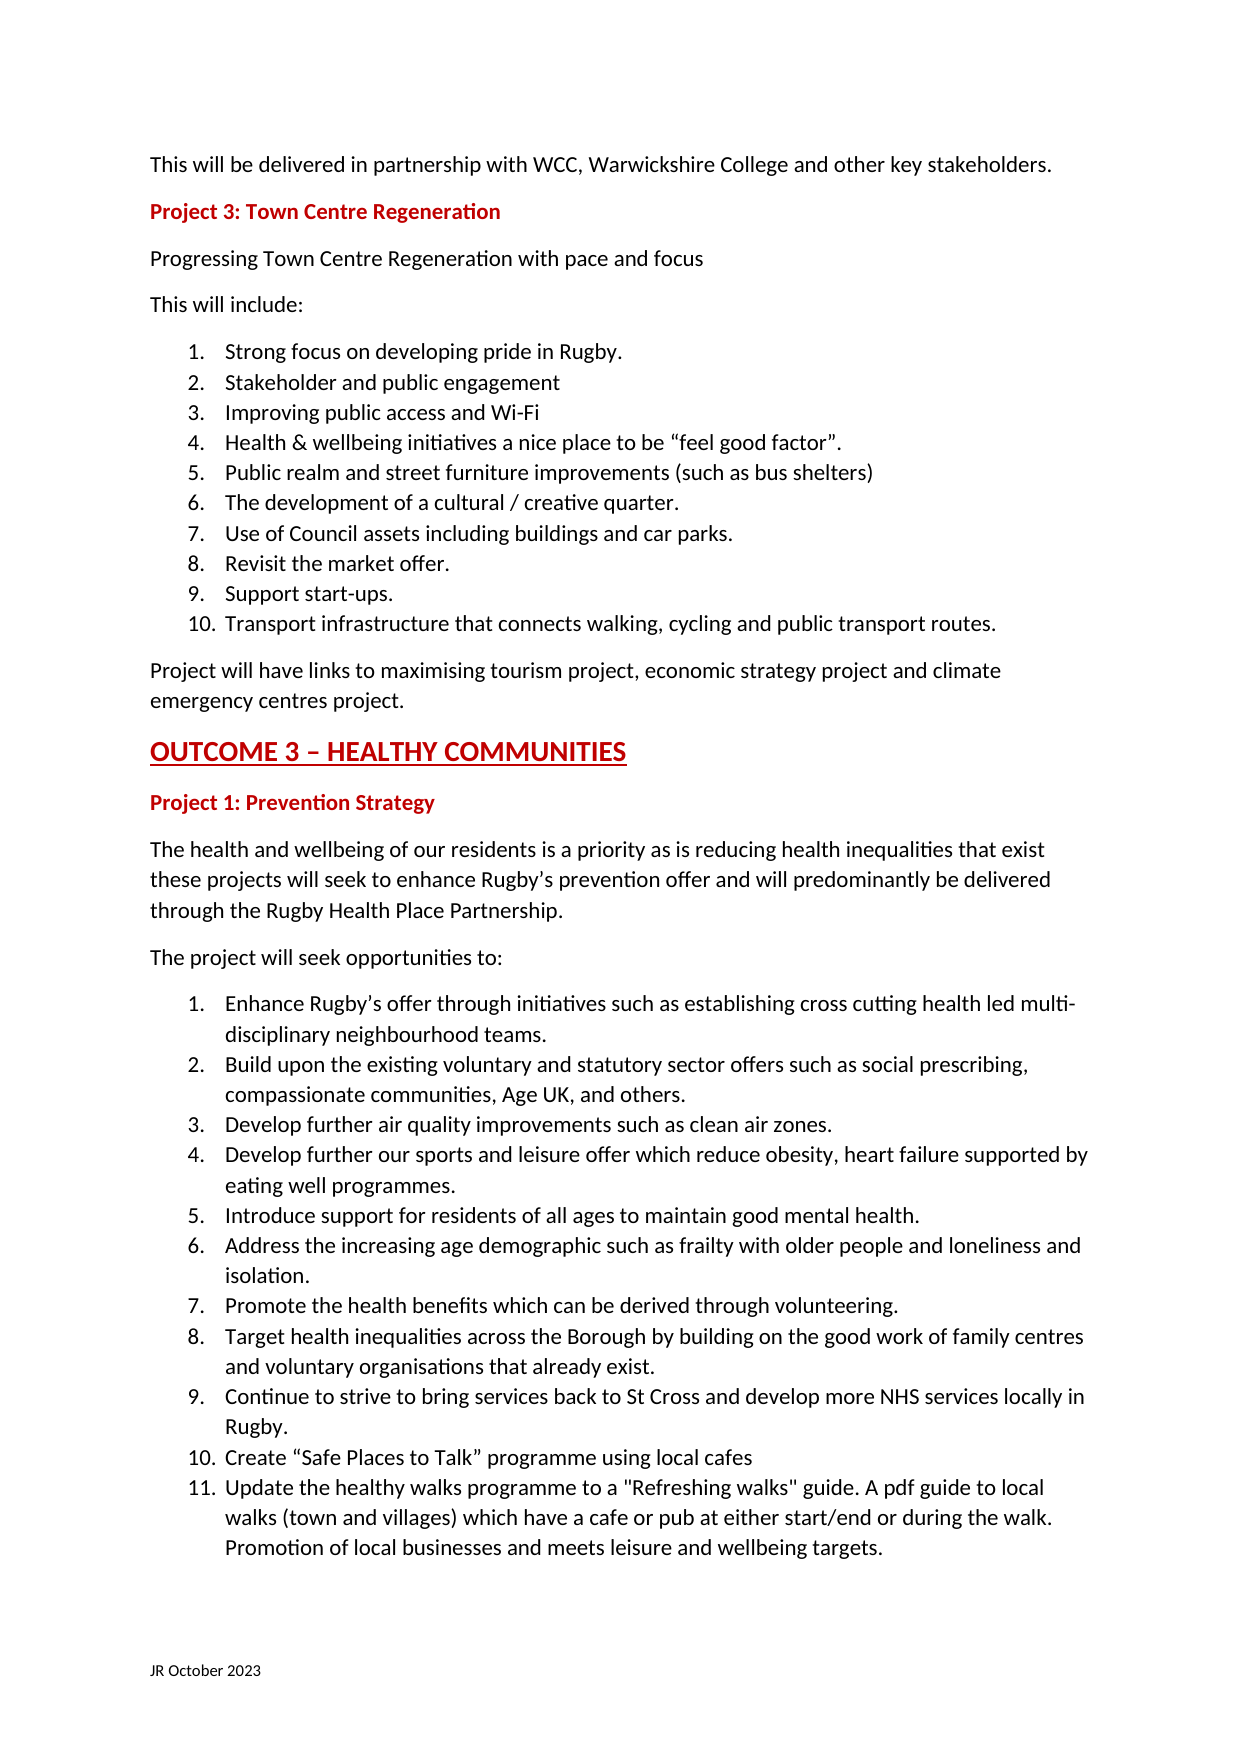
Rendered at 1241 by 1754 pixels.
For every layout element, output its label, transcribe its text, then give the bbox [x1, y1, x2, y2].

list Address the increasing age demographic such as frailty with older people and loneliness and isolation. [187, 1231, 1090, 1289]
list Target health inequalities across the Borough by building on the good work of family centres and voluntary organisations that already exist. [187, 1322, 1090, 1380]
list Strong focus on developing pride in Rugby. [187, 337, 1090, 366]
list Introduce support for residents of all ages to maintain good mental health. [187, 1201, 1090, 1229]
list Stakeholder and public engagement [187, 368, 1090, 396]
list Public realm and street furniture improvements (such as bus shelters) [187, 458, 1090, 486]
list Build upon the existing voluntary and statutory sector offers such as social prescribing, compassionate communities, Age UK, and others. [187, 1050, 1090, 1108]
list Develop further air quality improvements such as clean air zones. [187, 1110, 1090, 1138]
text This will include: [150, 291, 1090, 319]
text The health and wellbeing of our residents is a priority as is reducing health inequalities that exist these projects will seek to enhance Rugby’s prevention offer and will predominantly be delivered through the Rugby Health Place Partnership. [150, 835, 1090, 924]
list Create “Safe Places to Talk” programme using local cafes [187, 1443, 1090, 1471]
text This will be delivered in partnership with WCC, Warwickshire College and other key stakeholders. [150, 150, 1090, 178]
list Use of Council assets including buildings and car parks. [187, 519, 1090, 547]
text Progressing Town Centre Regeneration with pace and focus [150, 244, 1090, 272]
list Enhance Rugby’s offer through initiatives such as establishing cross cutting health led multi-disciplinary neighbourhood teams. [187, 989, 1090, 1048]
list Promote the health benefits which can be derived through volunteering. [187, 1292, 1090, 1319]
text Project 1: Prevention Strategy [150, 788, 1090, 816]
list Update the healthy walks programme to a "Refreshing walks" guide. A pdf guide to local walks (town and villages) which have a cafe or pub at either start/end or during the walk. Promotion of local businesses and meets leisure and wellbeing targets. [187, 1473, 1090, 1561]
text The project will seek opportunities to: [150, 943, 1090, 971]
text OUTCOME 3 – HEALTHY COMMUNITIES [150, 733, 1090, 769]
text Project will have links to maximising tourism project, economic strategy project and climate emergency centres project. [150, 656, 1090, 714]
list The development of a cultural / creative quarter. [187, 488, 1090, 517]
list Revisit the market offer. [187, 549, 1090, 577]
text Project 3: Town Centre Regeneration [150, 197, 1090, 225]
list Transport infrastructure that connects walking, cycling and public transport routes. [187, 609, 1090, 637]
list Continue to strive to bring services back to St Cross and develop more NHS services locally in Rugby. [187, 1382, 1090, 1440]
list Health & wellbeing initiatives a nice place to be “feel good factor”. [187, 428, 1090, 456]
list Support start-ups. [187, 579, 1090, 607]
list Develop further our sports and leisure offer which reduce obesity, heart failure supported by eating well programmes. [187, 1141, 1090, 1199]
list Improving public access and Wi-Fi [187, 398, 1090, 426]
